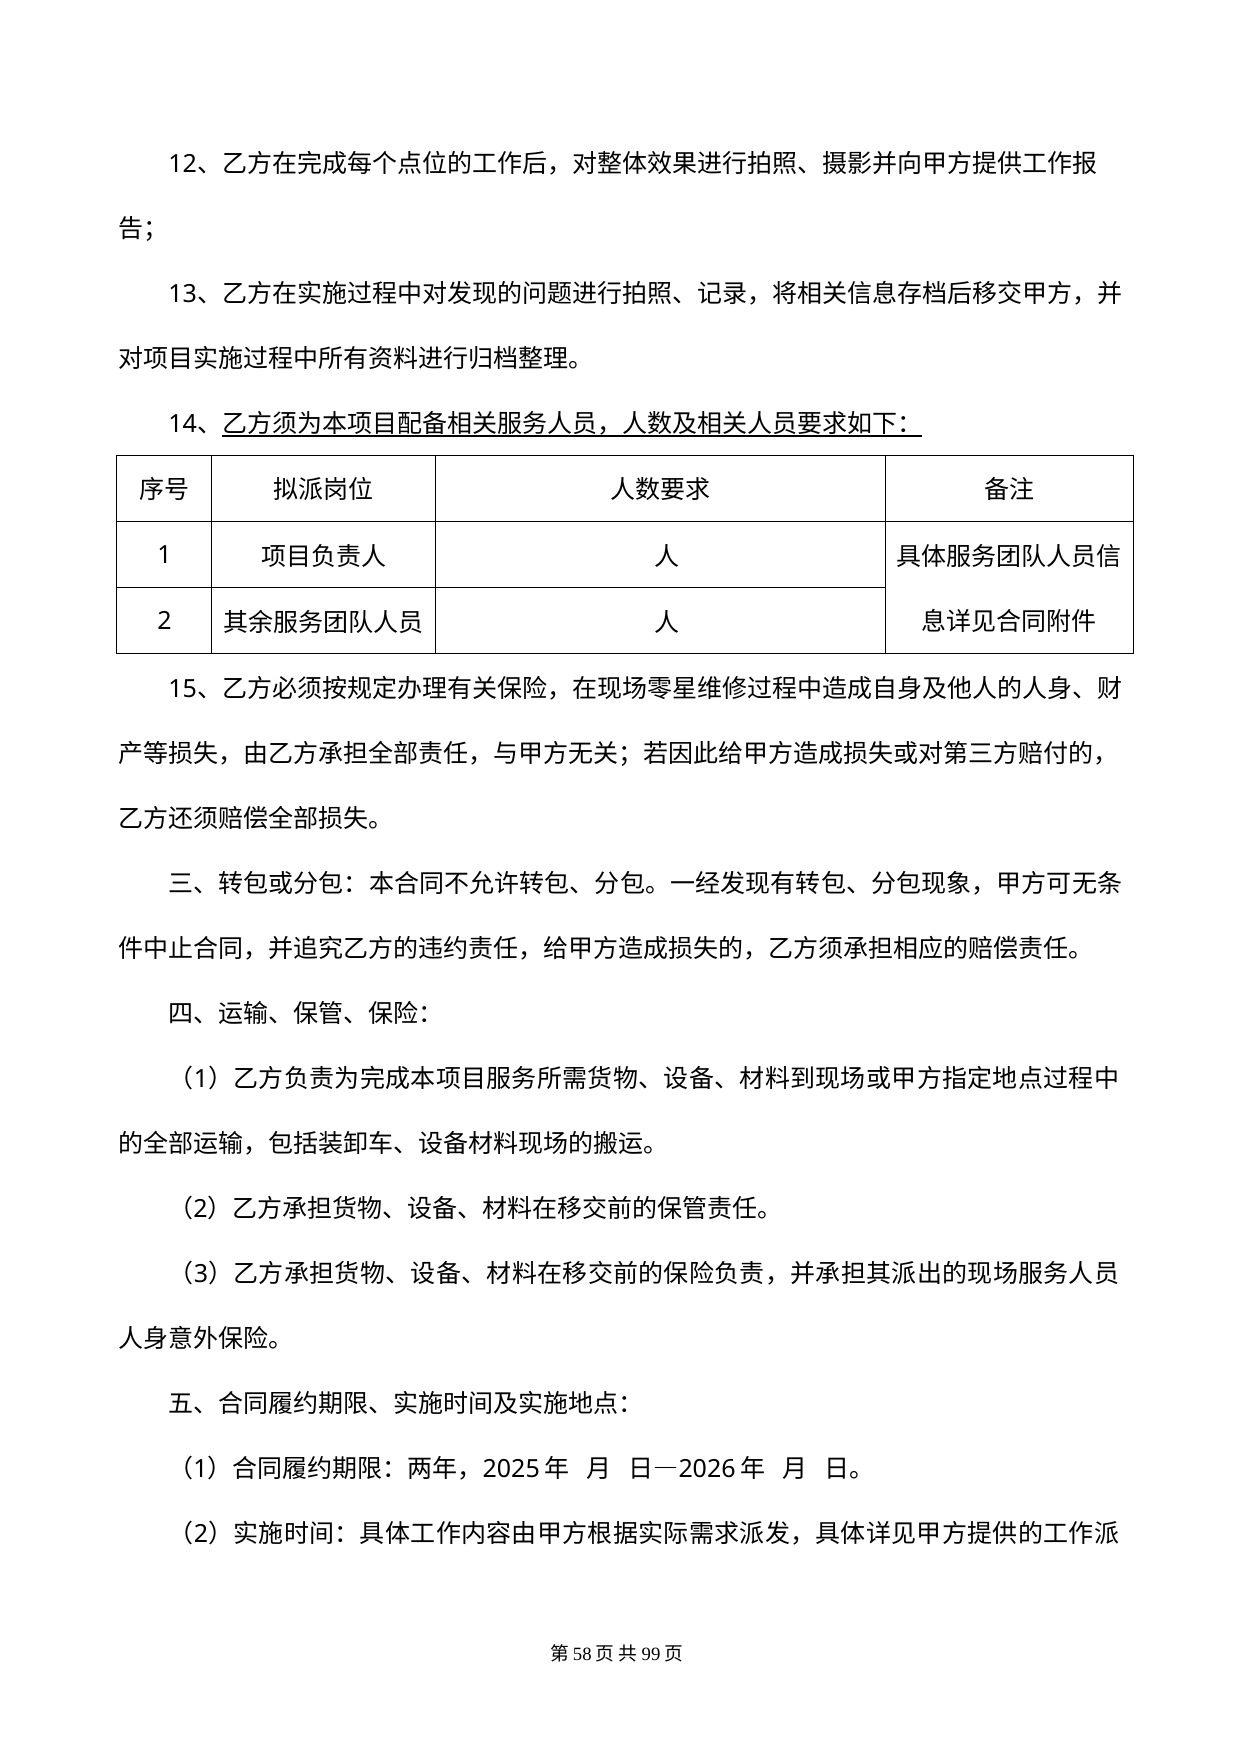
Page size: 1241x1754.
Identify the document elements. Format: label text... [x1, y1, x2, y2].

text （1）乙方负责为完成本项目服务所需货物、设备、材料到现场或甲方指定地点过程中的全部运输，包括装卸车、设备材料现场的搬运。 [118, 1044, 1122, 1174]
text 12、乙方在完成每个点位的工作后，对整体效果进行拍照、摄影并向甲方提供工作报告； [118, 129, 1122, 259]
text （2）乙方承担货物、设备、材料在移交前的保管责任。 [118, 1174, 1122, 1239]
table_cell 1 [117, 522, 211, 587]
table_cell 2 [117, 588, 211, 653]
table_header 人数要求 [436, 456, 885, 521]
text 15、乙方必须按规定办理有关保险，在现场零星维修过程中造成自身及他人的人身、财产等损失，由乙方承担全部责任，与甲方无关；若因此给甲方造成损失或对第三方赔付的，乙方还须赔偿全部损失。 [118, 654, 1122, 849]
text （1）合同履约期限：两年，2025年 月 日—2026年 月 日。 [118, 1434, 1122, 1499]
table_cell 具体服务团队人员信息详见合同附件 [886, 522, 1133, 653]
table_cell 其余服务团队人员 [212, 588, 435, 653]
table_header 拟派岗位 [212, 456, 435, 521]
text 13、乙方在实施过程中对发现的问题进行拍照、记录，将相关信息存档后移交甲方，并对项目实施过程中所有资料进行归档整理。 [118, 259, 1122, 389]
text 四、运输、保管、保险： [118, 979, 1122, 1044]
table_cell 项目负责人 [212, 522, 435, 587]
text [118, 1499, 1122, 1564]
table_cell 人 [436, 522, 885, 587]
table_cell 人 [436, 588, 885, 653]
text 五、合同履约期限、实施时间及实施地点： [118, 1369, 1122, 1434]
text 14、乙方须为本项目配备相关服务人员，人数及相关人员要求如下： [118, 389, 1122, 454]
text 三、转包或分包：本合同不允许转包、分包。一经发现有转包、分包现象，甲方可无条件中止合同，并追究乙方的违约责任，给甲方造成损失的，乙方须承担相应的赔偿责任。 [118, 849, 1122, 979]
table_header 备注 [886, 456, 1133, 521]
text （3）乙方承担货物、设备、材料在移交前的保险负责，并承担其派出的现场服务人员人身意外保险。 [118, 1239, 1122, 1369]
table_header 序号 [117, 456, 211, 521]
